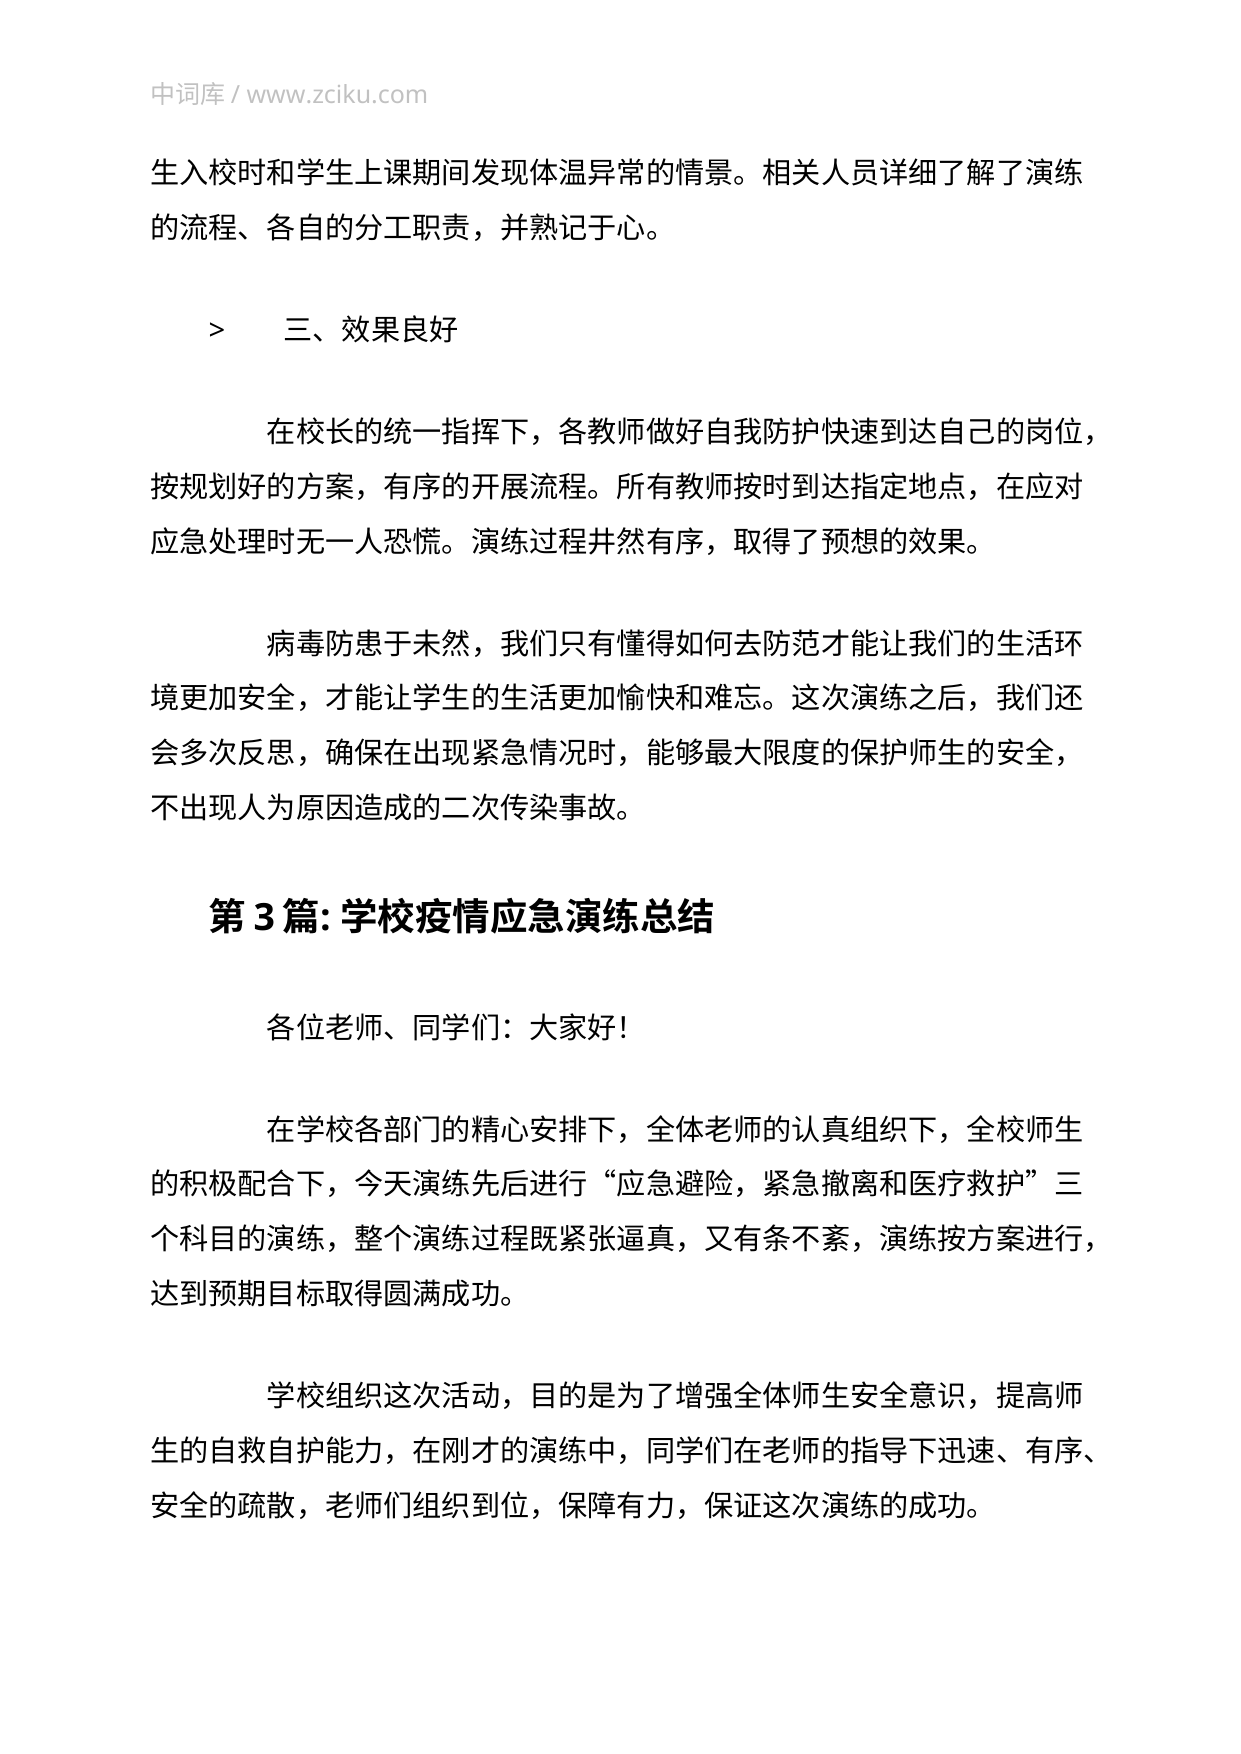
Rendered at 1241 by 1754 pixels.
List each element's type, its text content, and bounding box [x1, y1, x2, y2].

text 第3篇: 学校疫情应急演练总结 [150, 887, 1090, 941]
text 在学校各部门的精心安排下，全体老师的认真组织下，全校师生的积极配合下，今天演练先后进行“应急避险，紧急撤离和医疗救护”三个科目的演练，整个演练过程既紧张逼真，又有条不紊，演练按方案进行，达到预期目标取得圆满成功。 [150, 1106, 1090, 1313]
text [150, 150, 1090, 247]
text 学校组织这次活动，目的是为了增强全体师生安全意识，提高师生的自救自护能力，在刚才的演练中，同学们在老师的指导下迅速、有序、安全的疏散，老师们组织到位，保障有力，保证这次演练的成功。 [150, 1372, 1090, 1524]
text 病毒防患于未然，我们只有懂得如何去防范才能让我们的生活环境更加安全，才能让学生的生活更加愉快和难忘。这次演练之后，我们还会多次反思，确保在出现紧急情况时，能够最大限度的保护师生的安全，不出现人为原因造成的二次传染事故。 [150, 620, 1090, 827]
text > 三、效果良好 [150, 307, 1090, 349]
text 各位老师、同学们：大家好！ [150, 1004, 1090, 1047]
text 在校长的统一指挥下，各教师做好自我防护快速到达自己的岗位，按规划好的方案，有序的开展流程。所有教师按时到达指定地点，在应对应急处理时无一人恐慌。演练过程井然有序，取得了预想的效果。 [150, 409, 1090, 561]
